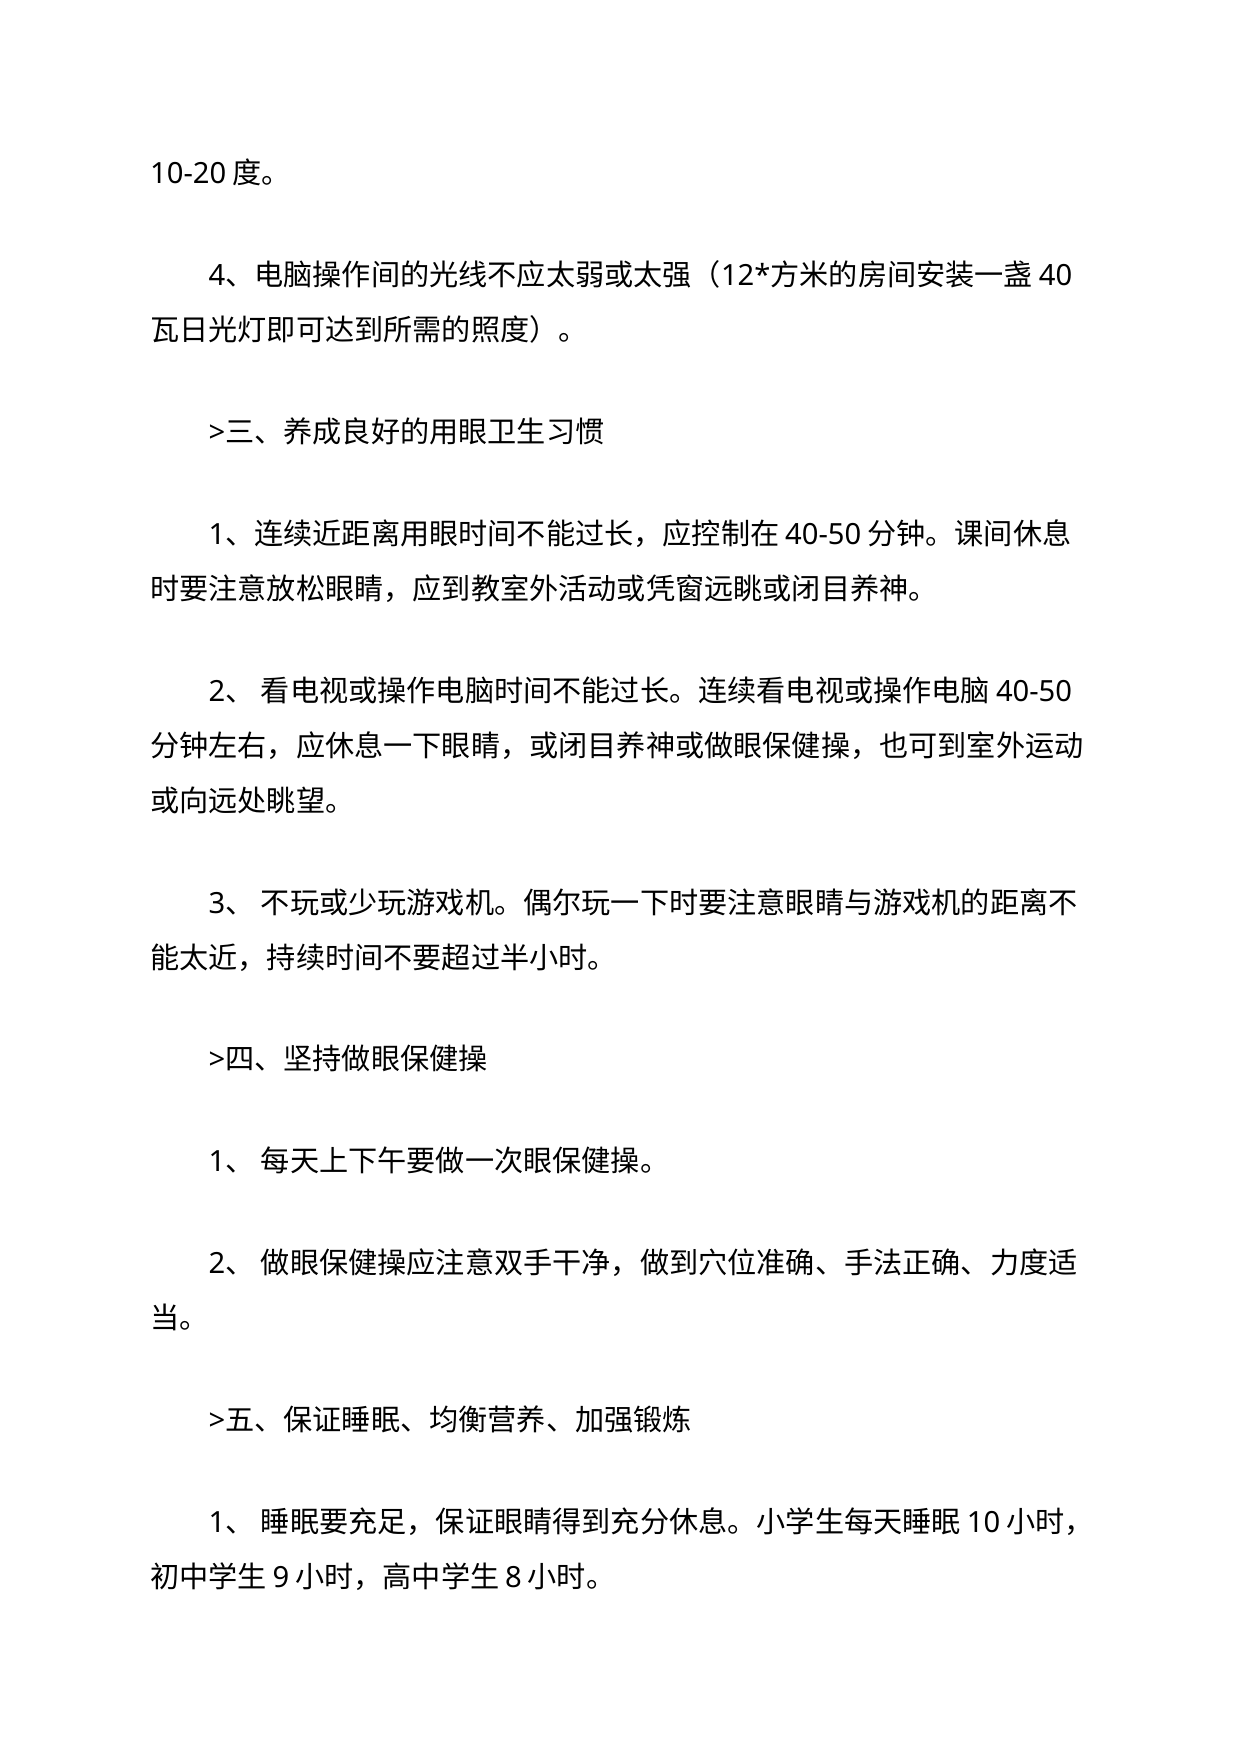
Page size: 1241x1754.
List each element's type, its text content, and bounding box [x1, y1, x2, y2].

text 1、连续近距离用眼时间不能过长，应控制在40-50分钟。课间休息时要注意放松眼睛，应到教室外活动或凭窗远眺或闭目养神。 [150, 511, 1090, 608]
text >三、养成良好的用眼卫生习惯 [150, 409, 1090, 451]
text 3、 不玩或少玩游戏机。偶尔玩一下时要注意眼睛与游戏机的距离不能太近，持续时间不要超过半小时。 [150, 879, 1090, 976]
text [150, 150, 1090, 192]
text 2、 看电视或操作电脑时间不能过长。连续看电视或操作电脑40-50分钟左右，应休息一下眼睛，或闭目养神或做眼保健操，也可到室外运动或向远处眺望。 [150, 667, 1090, 820]
text >五、保证睡眠、均衡营养、加强锻炼 [150, 1397, 1090, 1439]
text 1、 每天上下午要做一次眼保健操。 [150, 1138, 1090, 1180]
text >四、坚持做眼保健操 [150, 1036, 1090, 1078]
text 4、电脑操作间的光线不应太弱或太强（12*方米的房间安装一盏40瓦日光灯即可达到所需的照度）。 [150, 252, 1090, 349]
text 2、 做眼保健操应注意双手干净，做到穴位准确、手法正确、力度适当。 [150, 1240, 1090, 1337]
text 1、 睡眠要充足，保证眼睛得到充分休息。小学生每天睡眠10小时，初中学生9小时，高中学生8小时。 [150, 1499, 1090, 1596]
